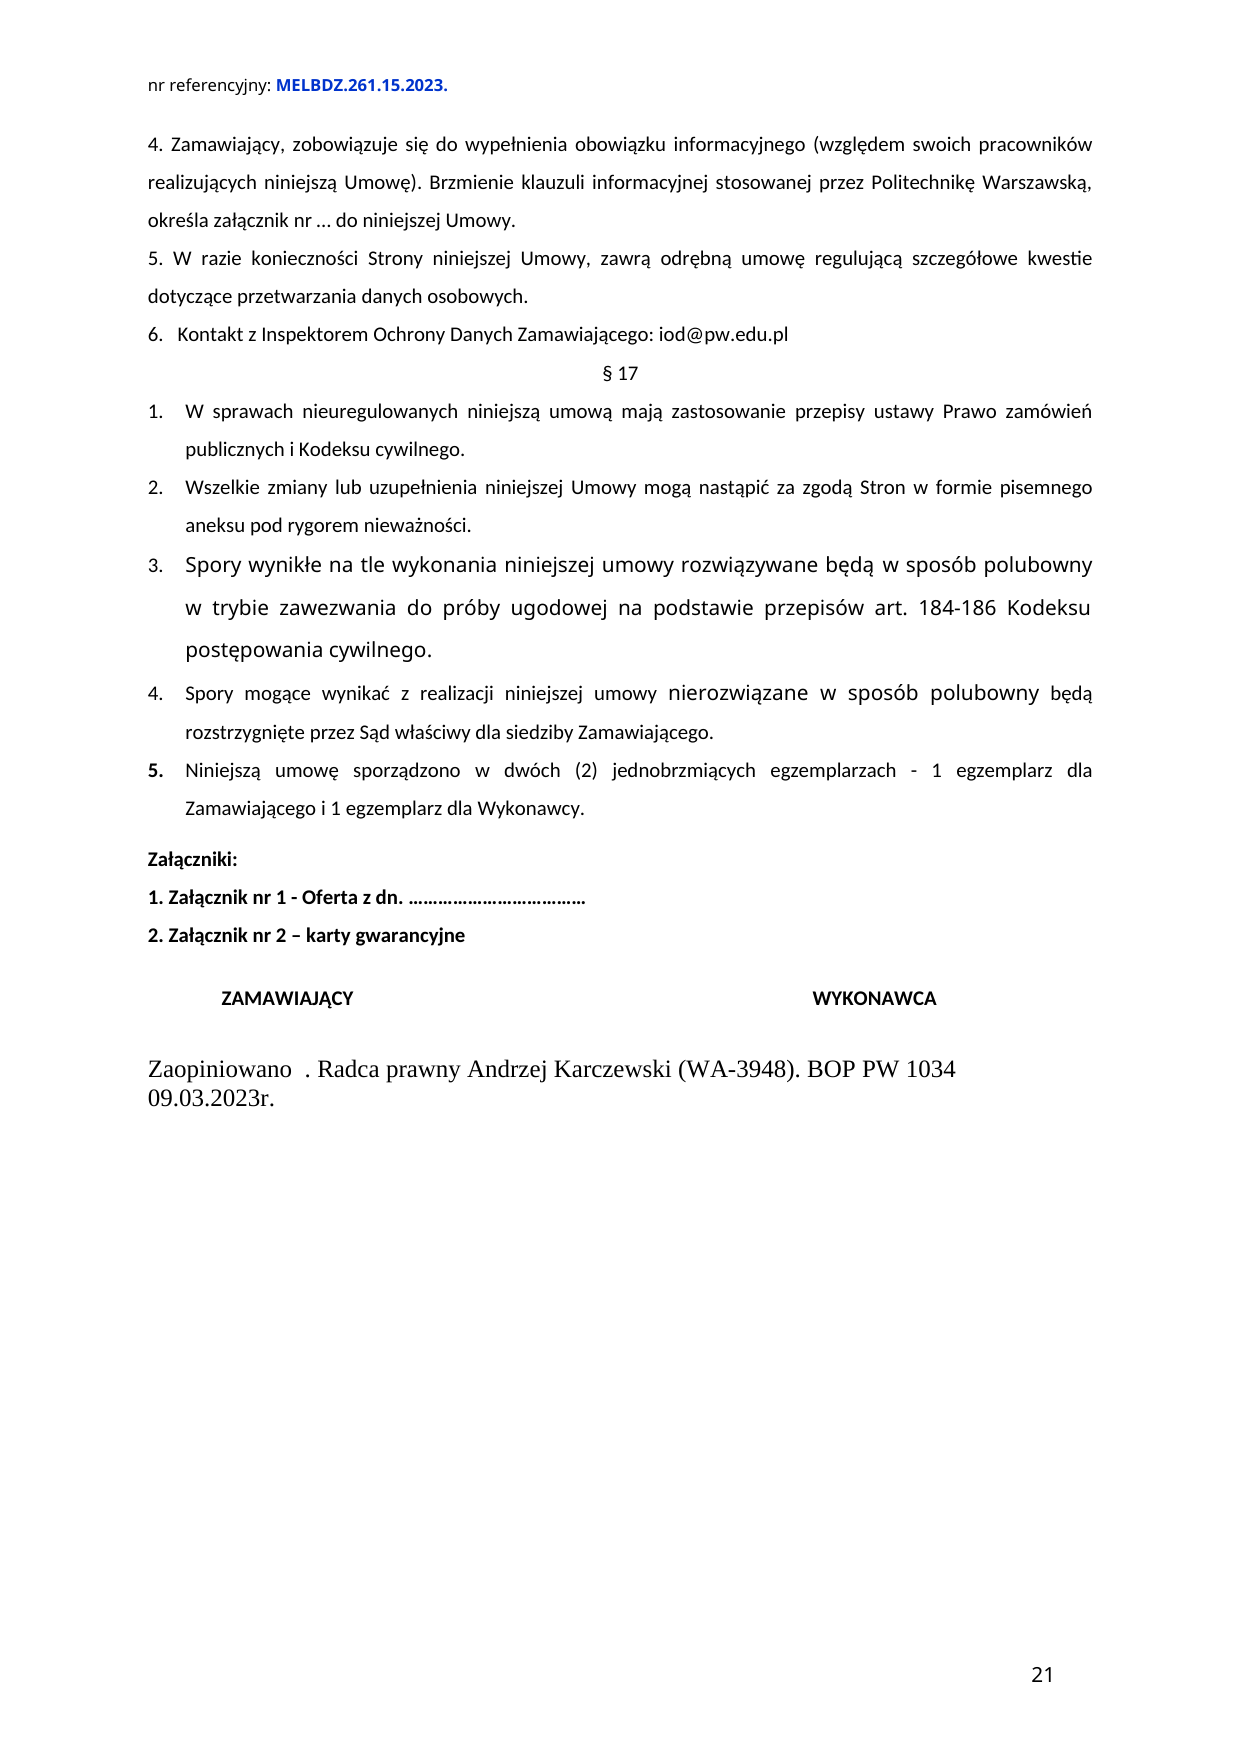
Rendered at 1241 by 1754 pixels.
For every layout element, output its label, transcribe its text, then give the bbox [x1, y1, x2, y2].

list Wszelkie zmiany lub uzupełnienia niniejszej Umowy mogą nastąpić za zgodą Stron w formie pisemnego aneksu pod rygorem nieważności. [148, 474, 1092, 538]
list Kontakt z Inspektorem Ochrony Danych Zamawiającego: iod@pw.edu.pl [148, 322, 1092, 347]
text Załączniki: [148, 846, 1092, 872]
text 1. Załącznik nr 1 - Oferta z dn. ……………………………… [148, 884, 1092, 909]
list Niniejszą umowę sporządzono w dwóch (2) jednobrzmiących egzemplarzach - 1 egzemplarz dla Zamawiającego i 1 egzemplarz dla Wykonawcy. [148, 757, 1092, 821]
text § 17 [148, 360, 1092, 385]
list Spory mogące wynikać z realizacji niniejszej umowy nierozwiązane w sposób polubowny będą rozstrzygnięte przez Sąd właściwy dla siedziby Zamawiającego. [148, 678, 1092, 745]
text 5. W razie konieczności Strony niniejszej Umowy, zawrą odrębną umowę regulującą szczegółowe kwestie dotyczące przetwarzania danych osobowych. [148, 245, 1092, 309]
text 4. Zamawiający, zobowiązuje się do wypełnienia obowiązku informacyjnego (względem swoich pracowników realizujących niniejszą Umowę). Brzmienie klauzuli informacyjnej stosowanej przez Politechnikę Warszawską, określa załącznik nr … do niniejszej Umowy. [148, 131, 1092, 233]
list W sprawach nieuregulowanych niniejszą umową mają zastosowanie przepisy ustawy Prawo zamówień publicznych i Kodeksu cywilnego. [148, 398, 1092, 461]
list Spory wynikłe na tle wykonania niniejszej umowy rozwiązywane będą w sposób polubowny w trybie zawezwania do próby ugodowej na podstawie przepisów art. 184-186 Kodeksu postępowania cywilnego. [148, 550, 1092, 664]
text Zaopiniowano . Radca prawny Andrzej Karczewski (WA-3948). BOP PW 1034 09.03.2023r. [148, 1054, 1092, 1112]
text 2. Załącznik nr 2 – karty gwarancyjne [148, 922, 1092, 947]
text ZAMAWIAJĄCY WYKONAWCA [148, 986, 1092, 1011]
